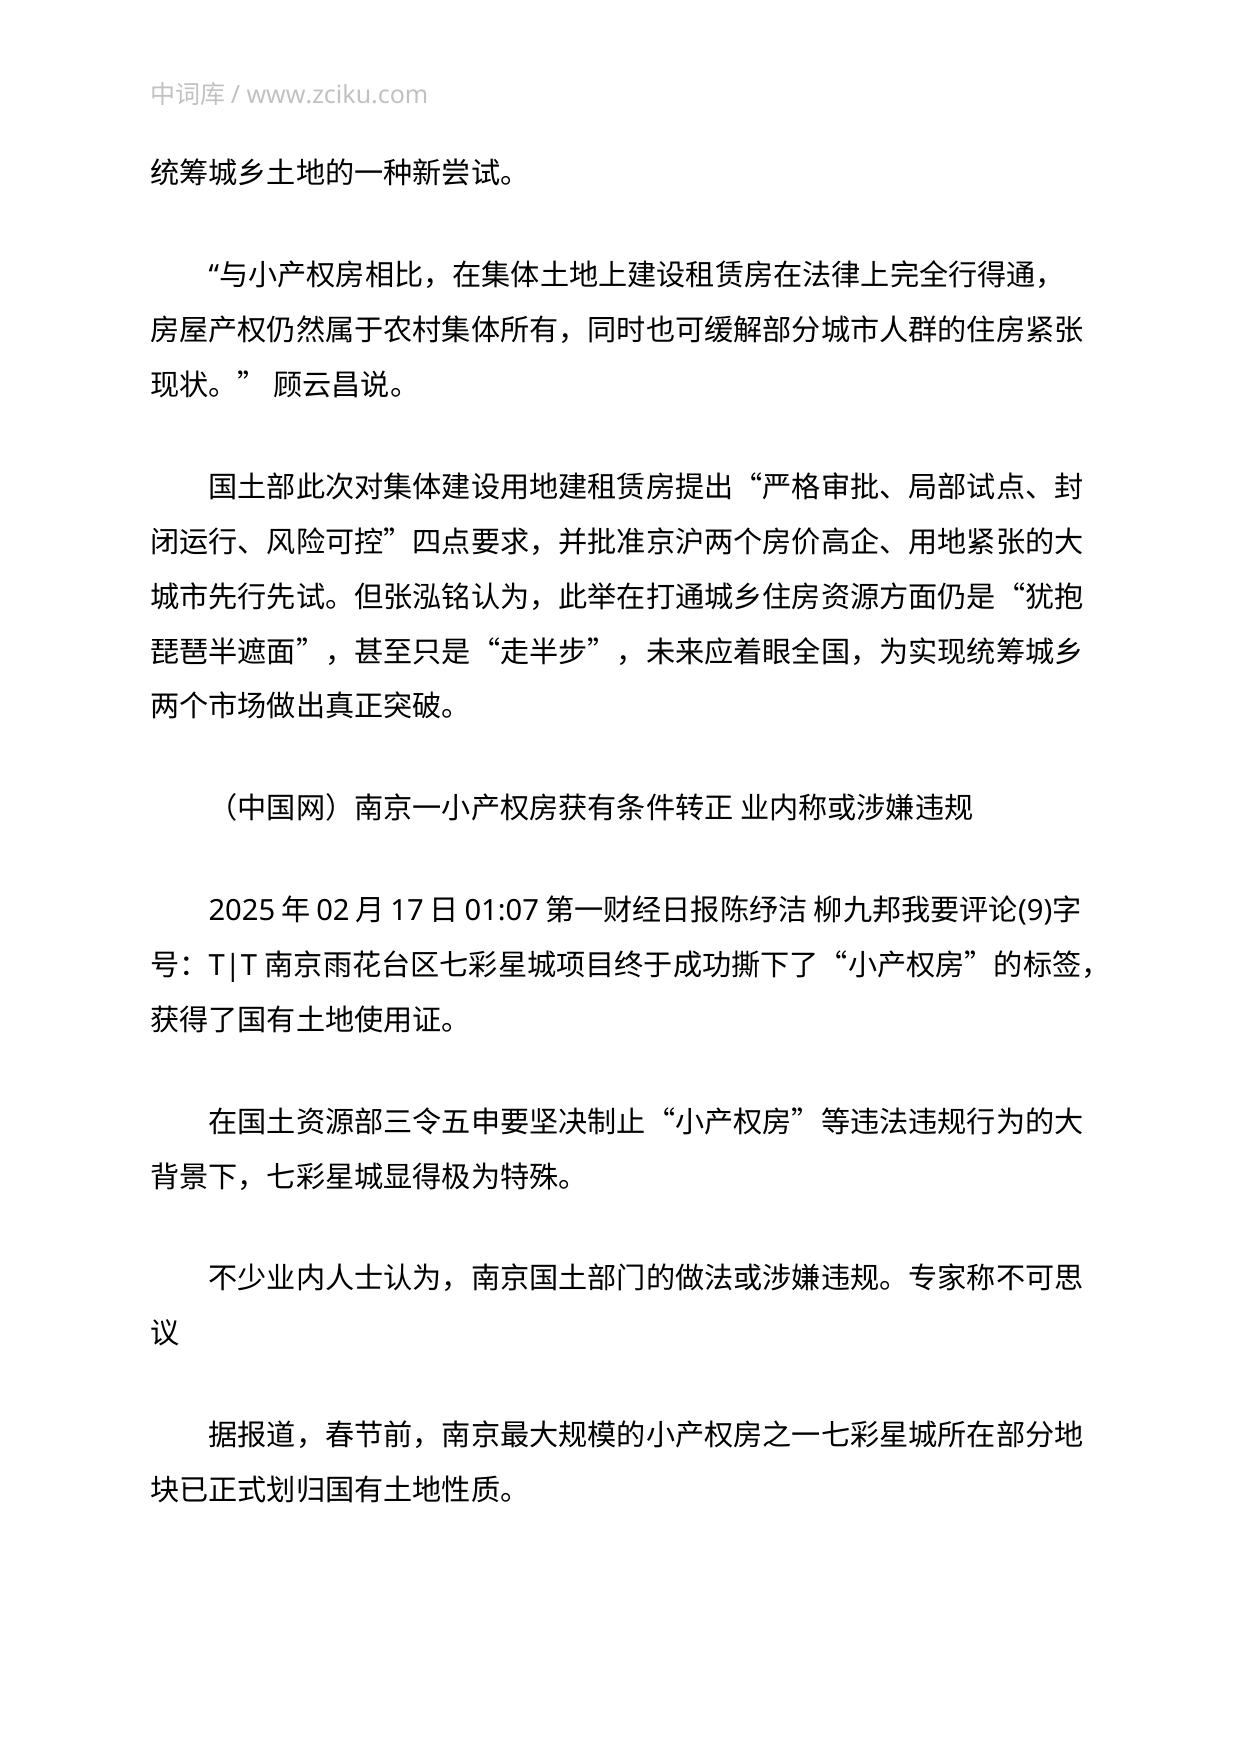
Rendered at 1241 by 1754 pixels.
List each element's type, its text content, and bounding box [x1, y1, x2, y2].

text 国土部此次对集体建设用地建租赁房提出“严格审批、局部试点、封闭运行、风险可控”四点要求，并批准京沪两个房价高企、用地紧张的大城市先行先试。但张泓铭认为，此举在打通城乡住房资源方面仍是“犹抱琵琶半遮面”，甚至只是“走半步”，未来应着眼全国，为实现统筹城乡两个市场做出真正突破。 [150, 463, 1090, 725]
text 在国土资源部三令五申要坚决制止“小产权房”等违法违规行为的大背景下，七彩星城显得极为特殊。 [150, 1098, 1090, 1196]
text （中国网）南京一小产权房获有条件转正 业内称或涉嫌违规 [150, 785, 1090, 827]
text 据报道，春节前，南京最大规模的小产权房之一七彩星城所在部分地块已正式划归国有土地性质。 [150, 1412, 1090, 1509]
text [150, 150, 1090, 192]
text “与小产权房相比，在集体土地上建设租赁房在法律上完全行得通，房屋产权仍然属于农村集体所有，同时也可缓解部分城市人群的住房紧张现状。” 顾云昌说。 [150, 252, 1090, 404]
text 不少业内人士认为，南京国土部门的做法或涉嫌违规。专家称不可思议 [150, 1255, 1090, 1352]
text 2025年02月17日01:07第一财经日报陈纾洁 柳九邦我要评论(9)字号：T|T 南京雨花台区七彩星城项目终于成功撕下了“小产权房”的标签，获得了国有土地使用证。 [150, 887, 1090, 1039]
